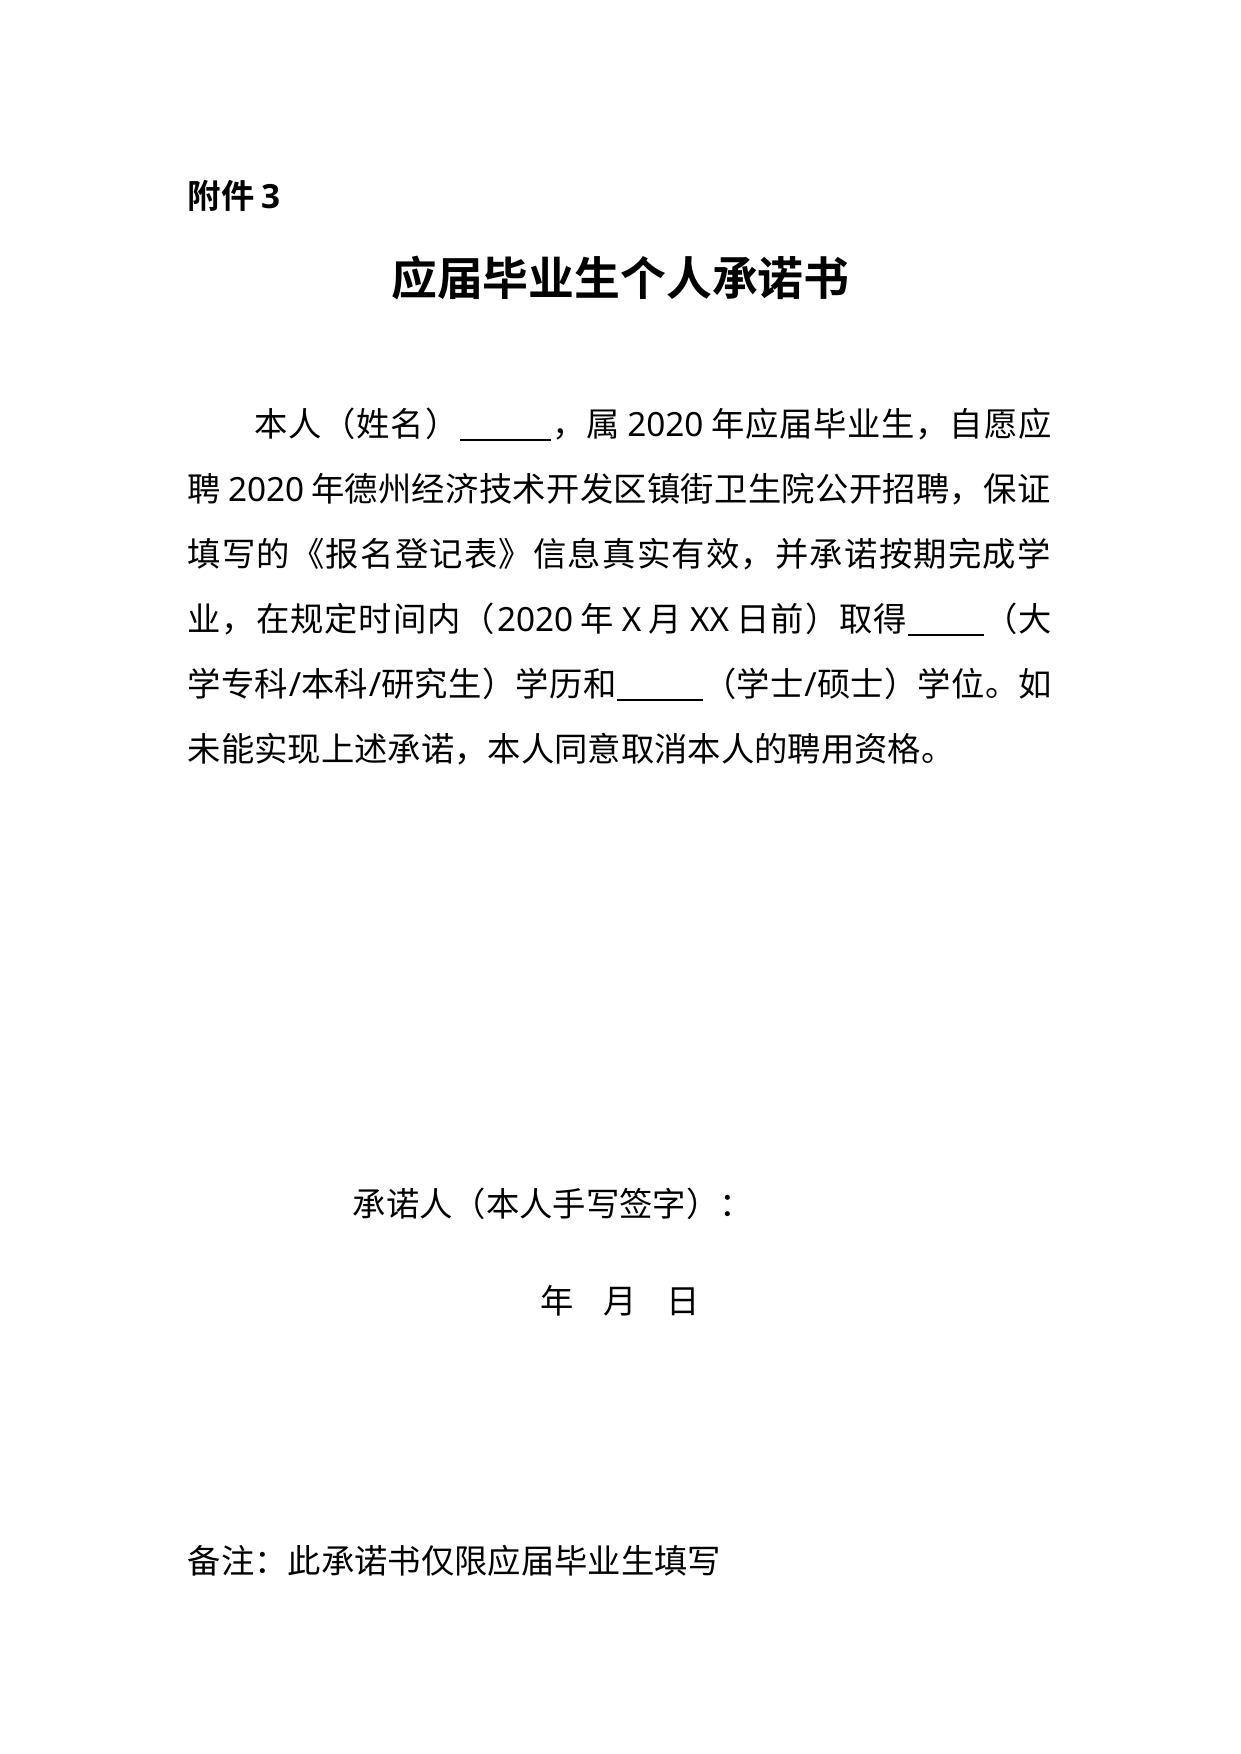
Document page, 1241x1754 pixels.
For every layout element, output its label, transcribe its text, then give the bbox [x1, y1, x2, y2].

text 附件3 [187, 162, 1053, 227]
text 年 月 日 [187, 1267, 1053, 1332]
text 备注：此承诺书仅限应届毕业生填写 [187, 1527, 1053, 1592]
text 本人（姓名） ，属2020年应届毕业生，自愿应聘2020年德州经济技术开发区镇街卫生院公开招聘，保证填写的《报名登记表》信息真实有效，并承诺按期完成学业，在规定时间内（2020年X月XX日前）取得 （大学专科/本科/研究生）学历和 （学士/硕士）学位。如未能实现上述承诺，本人同意取消本人的聘用资格。 [187, 389, 1053, 779]
text 承诺人（本人手写签字）： [187, 1169, 1053, 1234]
text 应届毕业生个人承诺书 [187, 227, 1053, 324]
